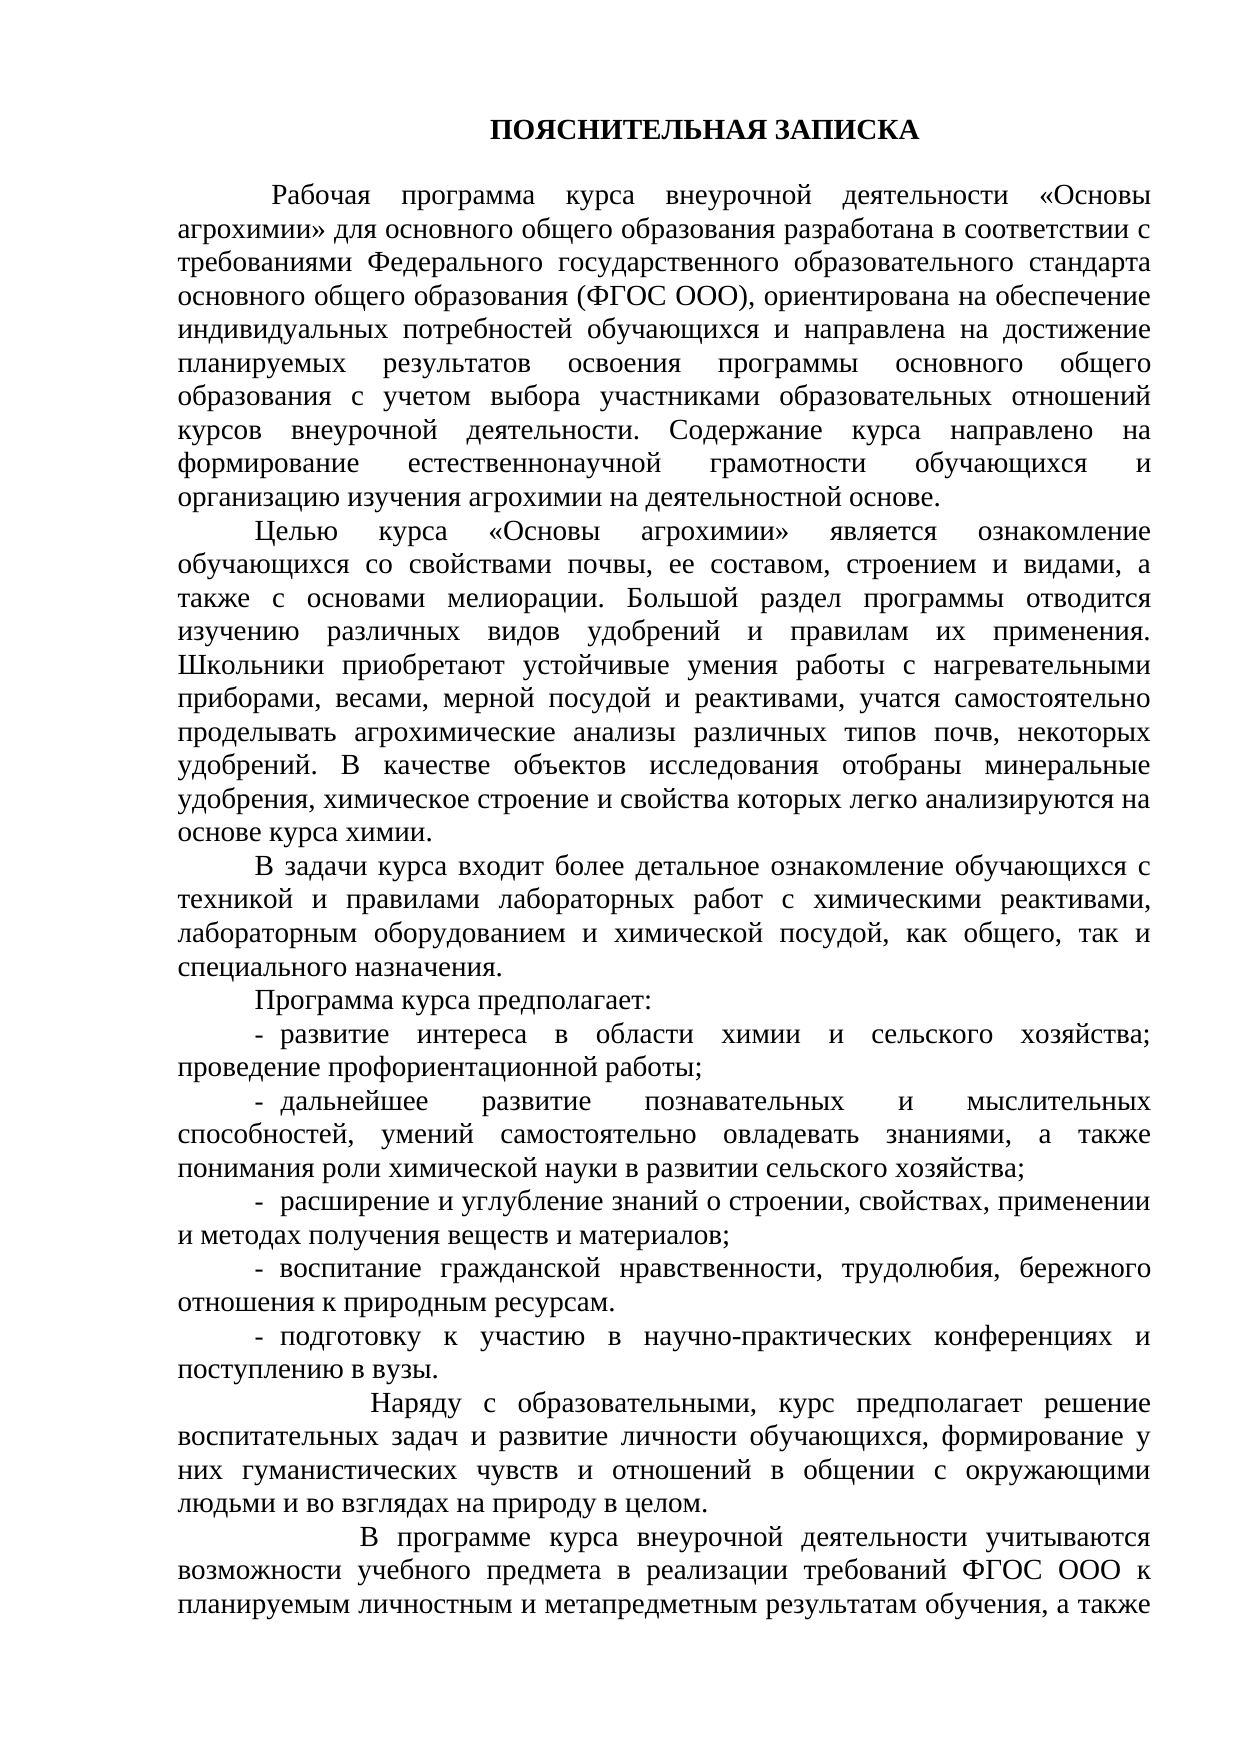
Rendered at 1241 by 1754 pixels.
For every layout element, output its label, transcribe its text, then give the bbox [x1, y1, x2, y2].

text Рабочая программа курса внеурочной деятельности «Основы агрохимии» для основного общего образования разработана в соответствии с требованиями Федерального государственного образовательного стандарта основного общего образования (ФГОС ООО), ориентирована на обеспечение индивидуальных потребностей обучающихся и направлена на достижение планируемых результатов освоения программы основного общего образования с учетом выбора участниками образовательных отношений курсов внеурочной деятельности. Содержание курса направлено на формирование естественнонаучной грамотности обучающихся и организацию изучения агрохимии на деятельностной основе. [177, 177, 1152, 513]
text Наряду с образовательными, курс предполагает решение воспитательных задач и развитие личности обучающихся, формирование у них гуманистических чувств и отношений в общении с окружающими людьми и во взглядах на природу в целом. [177, 1385, 1152, 1519]
list дальнейшее развитие познавательных и мыслительных способностей, умений самостоятельно овладевать знаниями, а также понимания роли химической науки в развитии сельского хозяйства; [177, 1083, 1152, 1183]
list развитие интереса в области химии и сельского хозяйства; проведение профориентационной работы; [177, 1016, 1152, 1083]
text Целью курса «Основы агрохимии» является ознакомление обучающихся со свойствами почвы, ее составом, строением и видами, а также с основами мелиорации. Большой раздел программы отводится изучению различных видов удобрений и правилам их применения. Школьники приобретают устойчивые умения работы с нагревательными приборами, весами, мерной посудой и реактивами, учатся самостоятельно проделывать агрохимические анализы различных типов почв, некоторых удобрений. В качестве объектов исследования отобраны минеральные удобрения, химическое строение и свойства которых легко анализируются на основе курса химии. [177, 513, 1152, 848]
text Программа курса предполагает: [177, 982, 1152, 1016]
list воспитание гражданской нравственности, трудолюбия, бережного отношения к природным ресурсам. [177, 1251, 1152, 1318]
list подготовку к участию в научно-практических конференциях и поступлению в вузы. [177, 1318, 1152, 1385]
text ПОЯСНИТЕЛЬНАЯ ЗАПИСКА [490, 118, 1152, 145]
text В задачи курса входит более детальное ознакомление обучающихся с техникой и правилами лабораторных работ с химическими реактивами, лабораторным оборудованием и химической посудой, как общего, так и специального назначения. [177, 848, 1152, 982]
list расширение и углубление знаний о строении, свойствах, применении и методах получения веществ и материалов; [177, 1183, 1152, 1251]
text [177, 1519, 1152, 1619]
